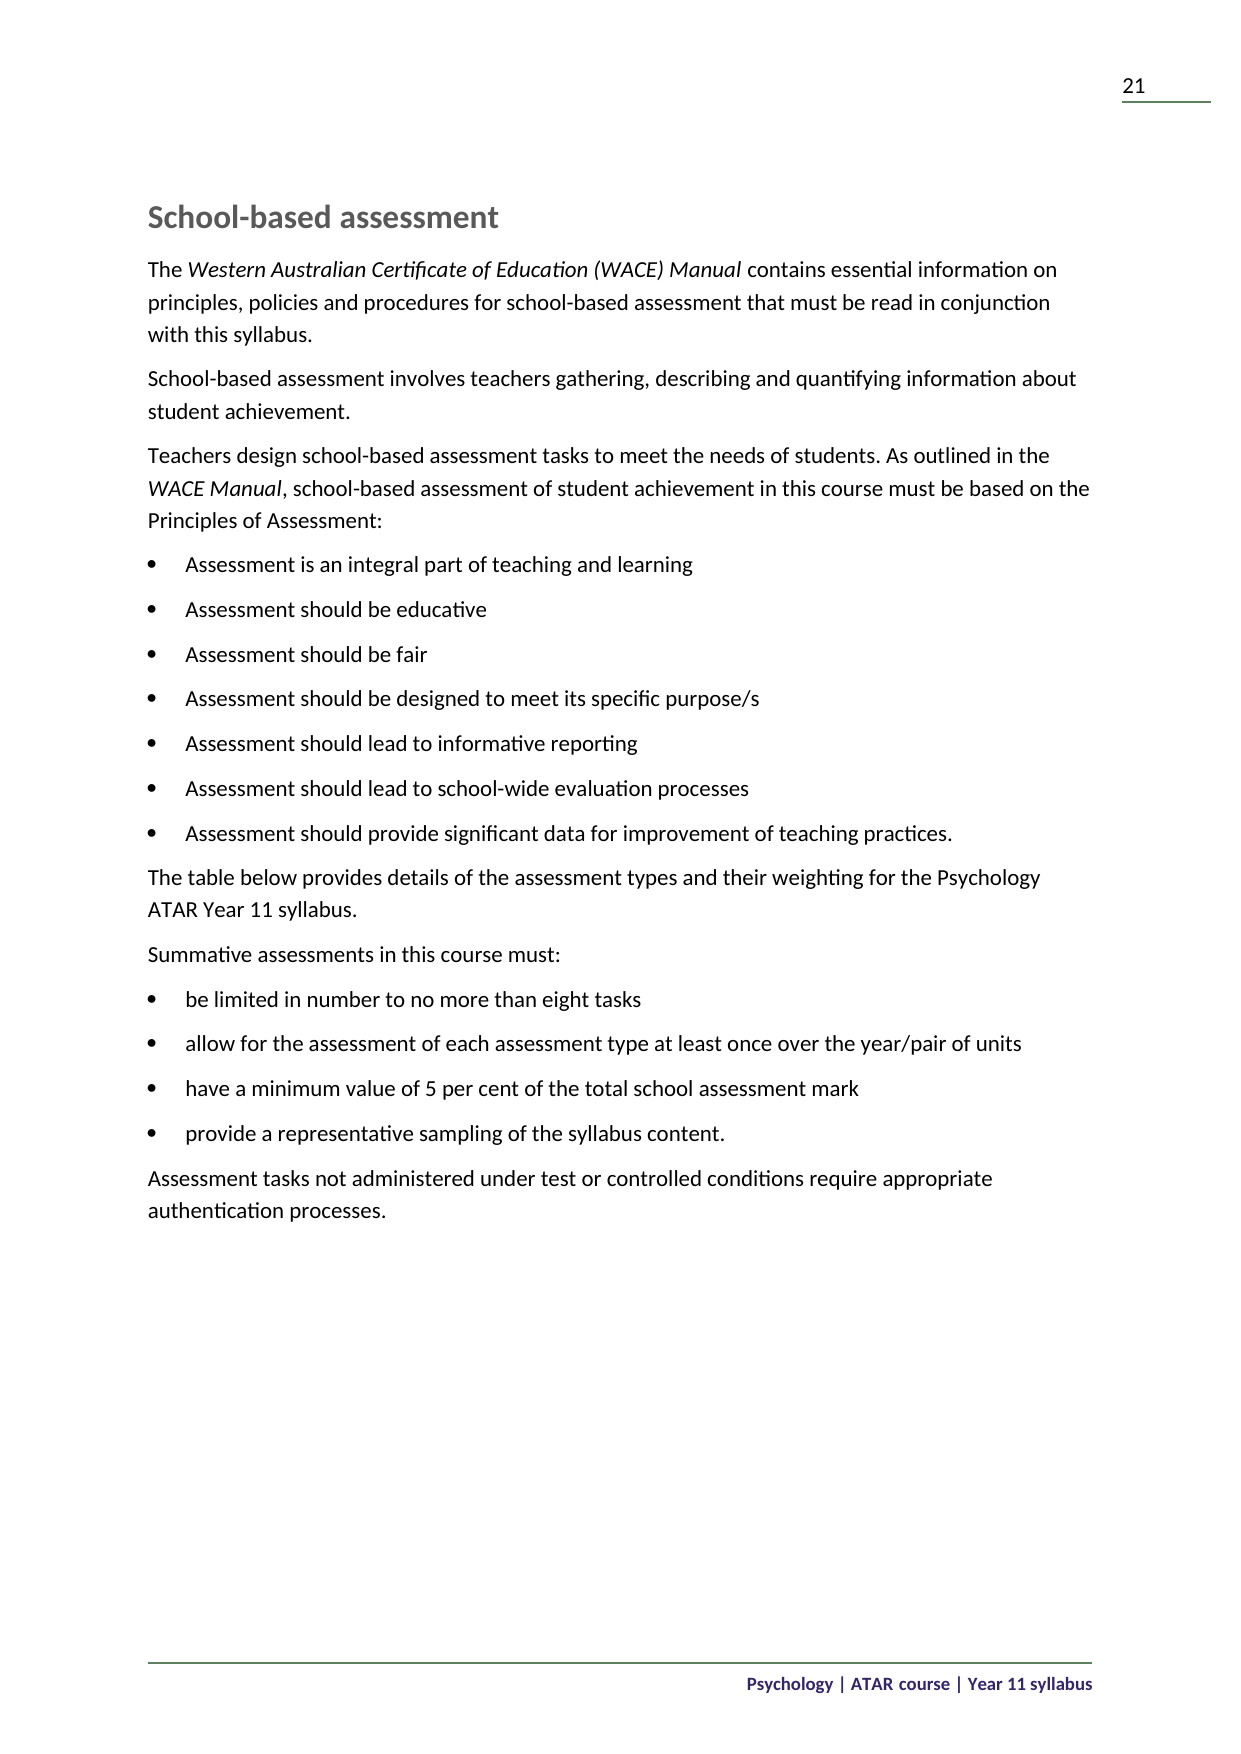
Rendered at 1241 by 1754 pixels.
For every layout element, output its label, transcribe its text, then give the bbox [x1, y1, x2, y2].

list have a minimum value of 5 per cent of the total school assessment mark [148, 1074, 1092, 1102]
text The Western Australian Certificate of Education (WACE) Manual contains essential information on principles, policies and procedures for school-based assessment that must be read in conjunction with this syllabus. [148, 256, 1092, 348]
text School-based assessment involves teachers gathering, describing and quantifying information about student achievement. [148, 364, 1092, 425]
list Assessment should be educative [148, 595, 1092, 623]
list Assessment should lead to informative reporting [148, 729, 1092, 757]
list Assessment should be fair [148, 640, 1092, 668]
list provide a representative sampling of the syllabus content. [148, 1119, 1092, 1147]
text The table below provides details of the assessment types and their weighting for the Psychology ATAR Year 11 syllabus. [148, 863, 1092, 923]
list Assessment should provide significant data for improvement of teaching practices. [148, 819, 1092, 847]
text Teachers design school-based assessment tasks to meet the needs of students. As outlined in the WACE Manual, school-based assessment of student achievement in this course must be based on the Principles of Assessment: [148, 441, 1092, 534]
subtitle School-based assessment [148, 196, 1092, 237]
list Assessment should lead to school-wide evaluation processes [148, 774, 1092, 802]
text Assessment tasks not administered under test or controlled conditions require appropriate authentication processes. [148, 1164, 1092, 1224]
list allow for the assessment of each assessment type at least once over the year/pair of units [148, 1029, 1092, 1058]
list Assessment should be designed to meet its specific purpose/s [148, 684, 1092, 713]
list Assessment is an integral part of teaching and learning [148, 551, 1092, 578]
list be limited in number to no more than eight tasks [148, 985, 1092, 1013]
text Summative assessments in this course must: [148, 940, 1092, 968]
